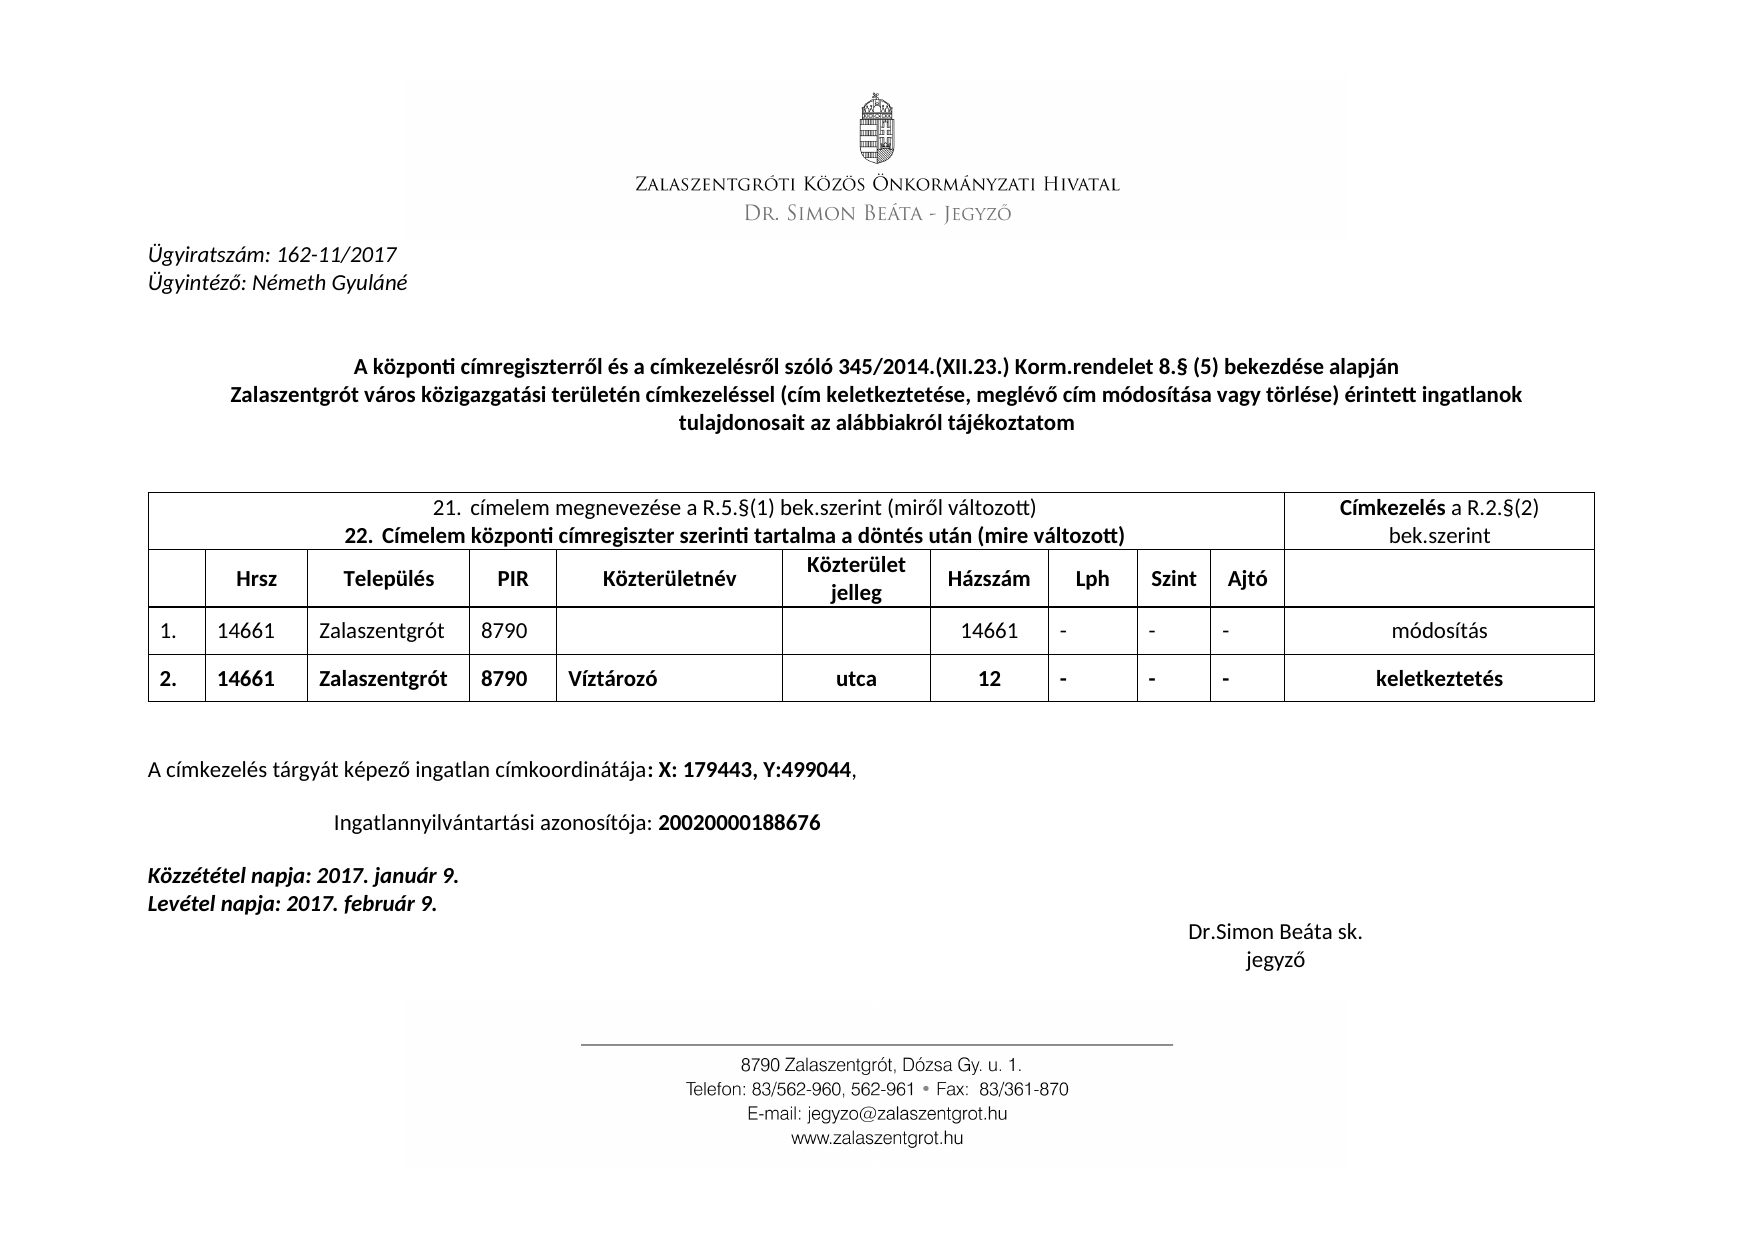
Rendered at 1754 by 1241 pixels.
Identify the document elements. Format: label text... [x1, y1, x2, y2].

table_cell [149, 550, 205, 606]
table_cell 12 [931, 655, 1048, 701]
table_cell - [1138, 655, 1210, 701]
text jegyző [945, 945, 1606, 973]
table_cell Lph [1049, 550, 1137, 606]
table_cell 14661 [206, 655, 307, 701]
table_cell módosítás [1285, 608, 1594, 654]
text Zalaszentgrót város közigazgatási területén címkezeléssel (cím keletkeztetése, meglévő cím módosítása vagy törlése) érintett ingatlanok [148, 380, 1606, 408]
picture [404, 73, 1350, 240]
table_cell 14661 [931, 608, 1048, 654]
table_cell - [1138, 608, 1210, 654]
table_cell keletkeztetés [1285, 655, 1594, 701]
text Közzététel napja: 2017. január 9. [148, 861, 1606, 889]
table_cell Zalaszentgrót [308, 608, 469, 654]
table_cell [783, 608, 930, 654]
table_cell [1285, 550, 1594, 606]
text Ingatlannyilvántartási azonosítója: 20020000188676 [260, 808, 1606, 836]
table_cell Ajtó [1211, 550, 1284, 606]
table_cell - [1049, 608, 1137, 654]
table_cell Közterületnév [557, 550, 782, 606]
table_cell Szint [1138, 550, 1210, 606]
table_cell 14661 [206, 608, 307, 654]
text Dr.Simon Beáta sk. [945, 917, 1606, 945]
text Ügyintéző: Németh Gyuláné [148, 268, 1606, 296]
text Ügyiratszám: 162-11/2017 [148, 240, 1606, 268]
table_cell Hrsz [206, 550, 307, 606]
table_cell utca [783, 655, 930, 701]
text A központi címregiszterről és a címkezelésről szóló 345/2014.(XII.23.) Korm.rendelet 8.§ (5) bekezdése alapján [148, 352, 1606, 380]
table_cell - [1211, 608, 1284, 654]
table_cell 1. [149, 608, 205, 654]
table_header Címkezelés a R.2.§(2) bek.szerint [1285, 493, 1594, 549]
table_cell Víztározó [557, 655, 782, 701]
table_cell Település [308, 550, 469, 606]
table_header címelem megnevezése a R.5.§(1) bek.szerint (miről változott) Címelem központi címregiszter szerinti tartalma a döntés után (mire változott) [149, 493, 1284, 549]
picture [404, 1000, 1350, 1167]
table_cell [557, 608, 782, 654]
table_cell - [1211, 655, 1284, 701]
table_cell 8790 [470, 608, 556, 654]
table_cell PIR [470, 550, 556, 606]
table_cell Közterület jelleg [783, 550, 930, 606]
table_cell 2. [149, 655, 205, 701]
table_cell Zalaszentgrót [308, 655, 469, 701]
text A címkezelés tárgyát képező ingatlan címkoordinátája: X: 179443, Y:499044, [148, 755, 1606, 783]
table_cell Házszám [931, 550, 1048, 606]
text tulajdonosait az alábbiakról tájékoztatom [148, 408, 1606, 436]
table_cell 8790 [470, 655, 556, 701]
text Levétel napja: 2017. február 9. [148, 889, 1606, 917]
table_cell - [1049, 655, 1137, 701]
